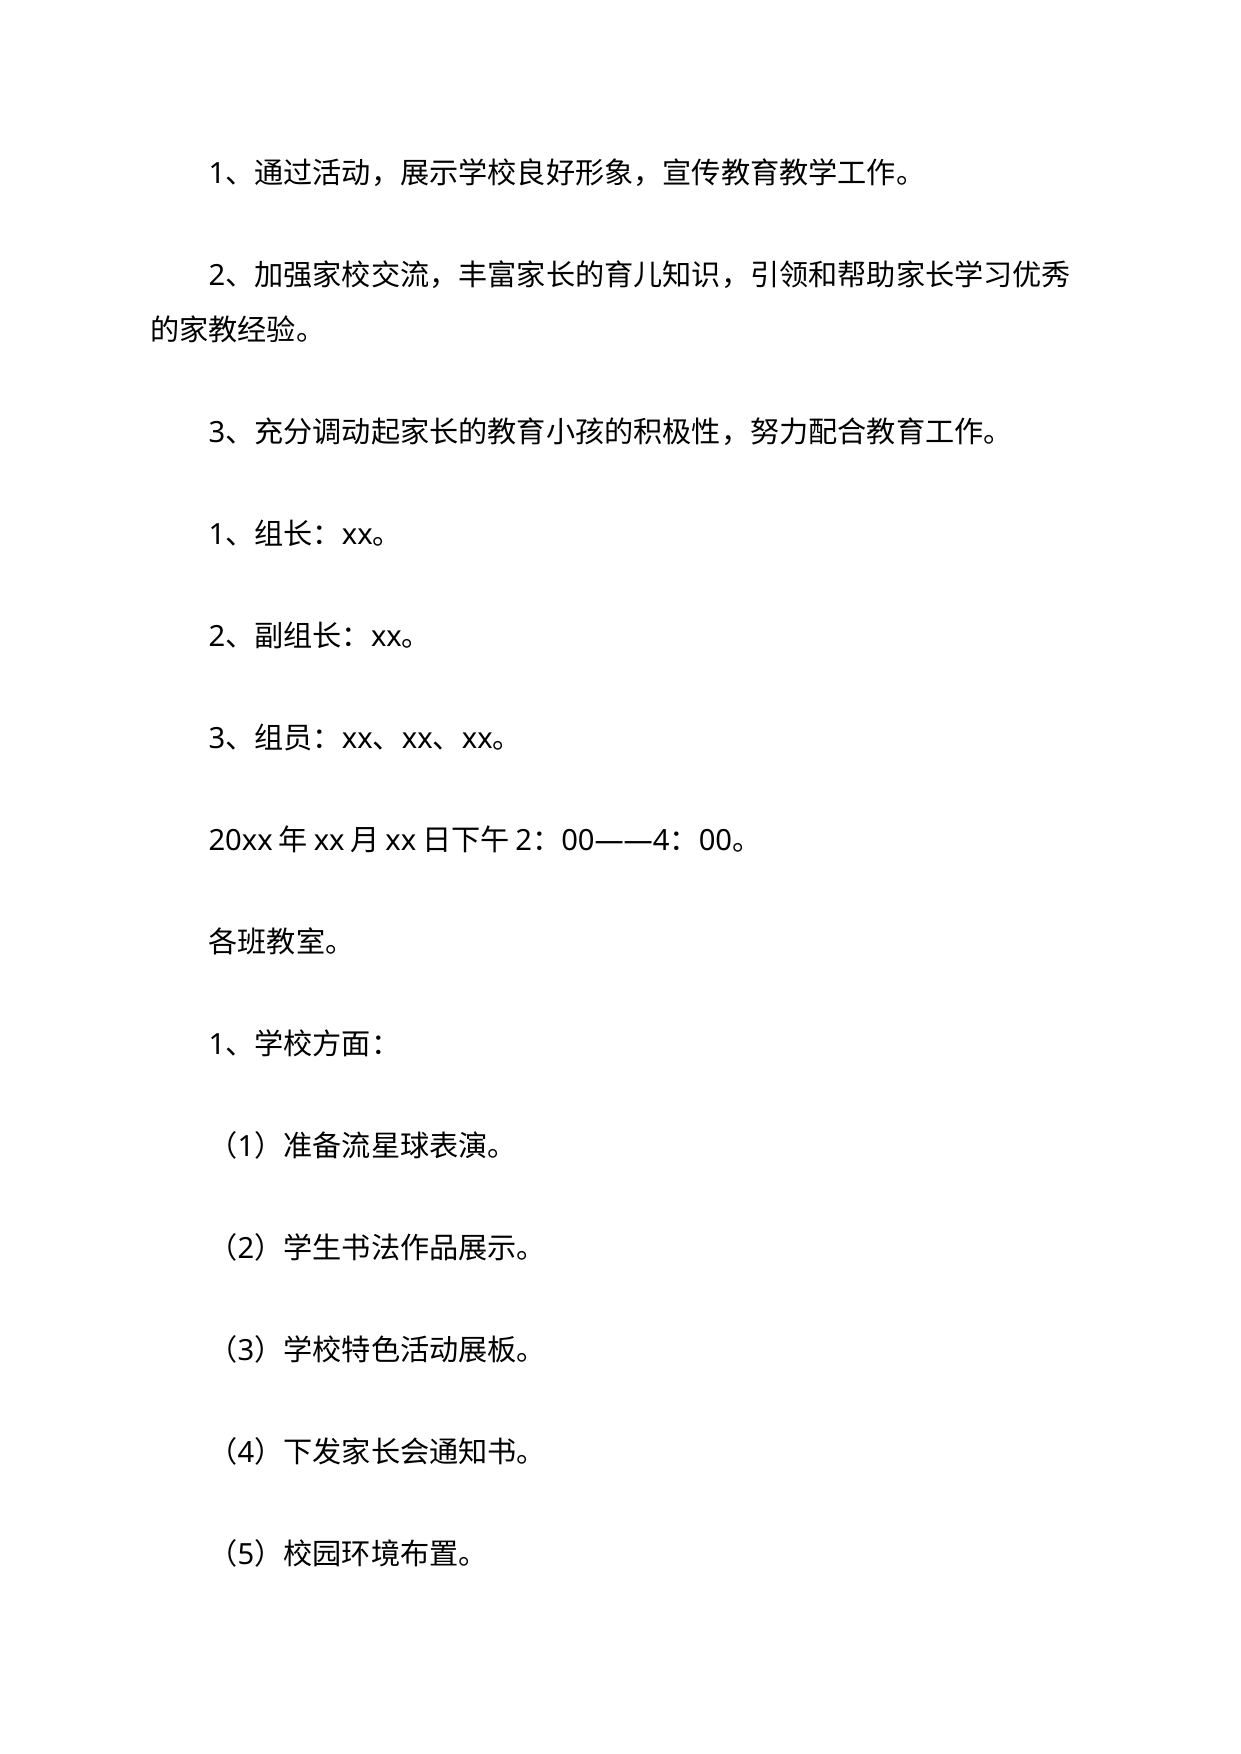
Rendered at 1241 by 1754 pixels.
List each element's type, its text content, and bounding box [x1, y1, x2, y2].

text （2）学生书法作品展示。 [150, 1224, 1090, 1267]
text （5）校园环境布置。 [150, 1530, 1090, 1573]
text 1、学校方面： [150, 1020, 1090, 1063]
text 2、加强家校交流，丰富家长的育儿知识，引领和帮助家长学习优秀的家教经验。 [150, 252, 1090, 349]
text 20xx年xx月xx日下午2：00——4：00。 [150, 817, 1090, 859]
text 3、充分调动起家长的教育小孩的积极性，努力配合教育工作。 [150, 409, 1090, 451]
text 3、组员：xx、xx、xx。 [150, 715, 1090, 757]
text 各班教室。 [150, 919, 1090, 961]
text （1）准备流星球表演。 [150, 1122, 1090, 1165]
text 2、副组长：xx。 [150, 613, 1090, 655]
text （4）下发家长会通知书。 [150, 1428, 1090, 1471]
text 1、通过活动，展示学校良好形象，宣传教育教学工作。 [150, 150, 1090, 192]
text 1、组长：xx。 [150, 511, 1090, 553]
text （3）学校特色活动展板。 [150, 1326, 1090, 1369]
